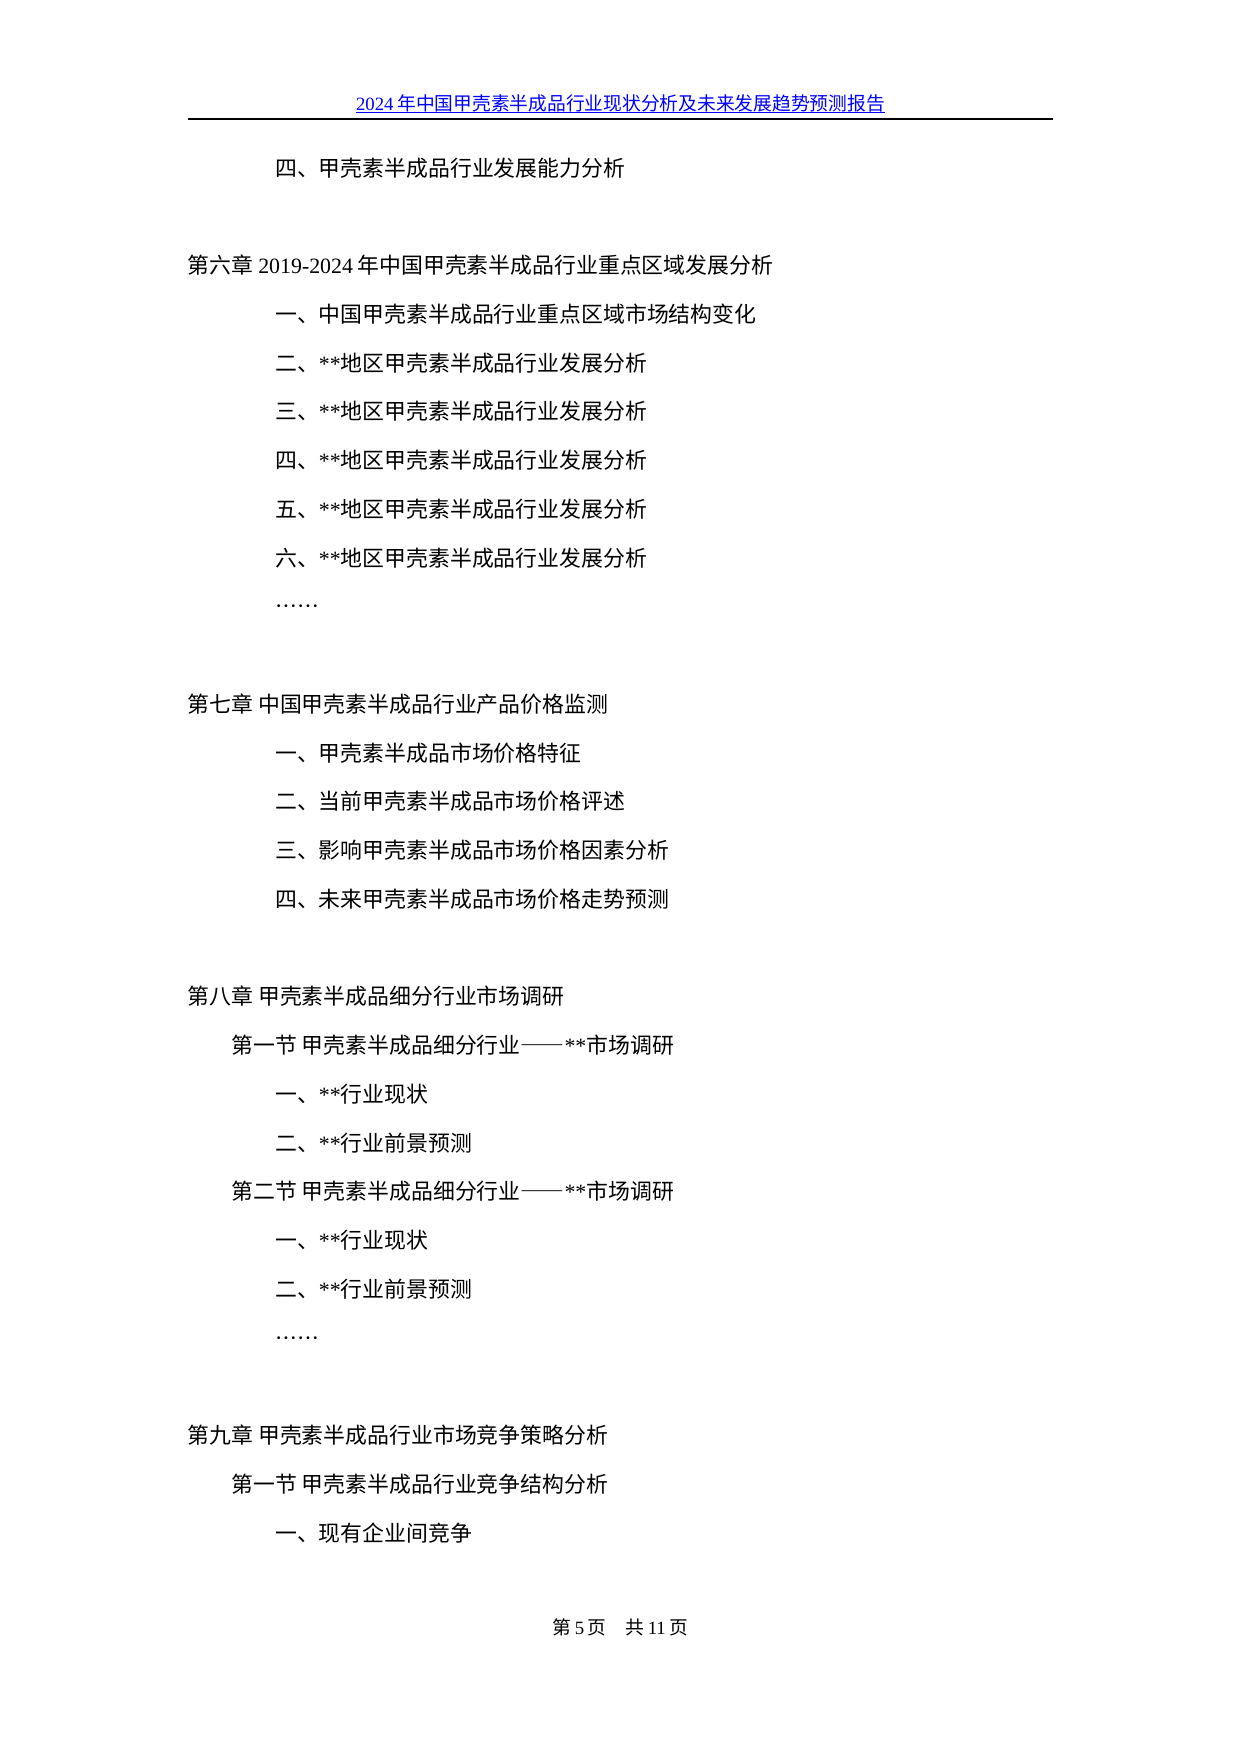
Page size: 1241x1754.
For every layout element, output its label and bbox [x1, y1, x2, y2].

text [187, 150, 1053, 1548]
